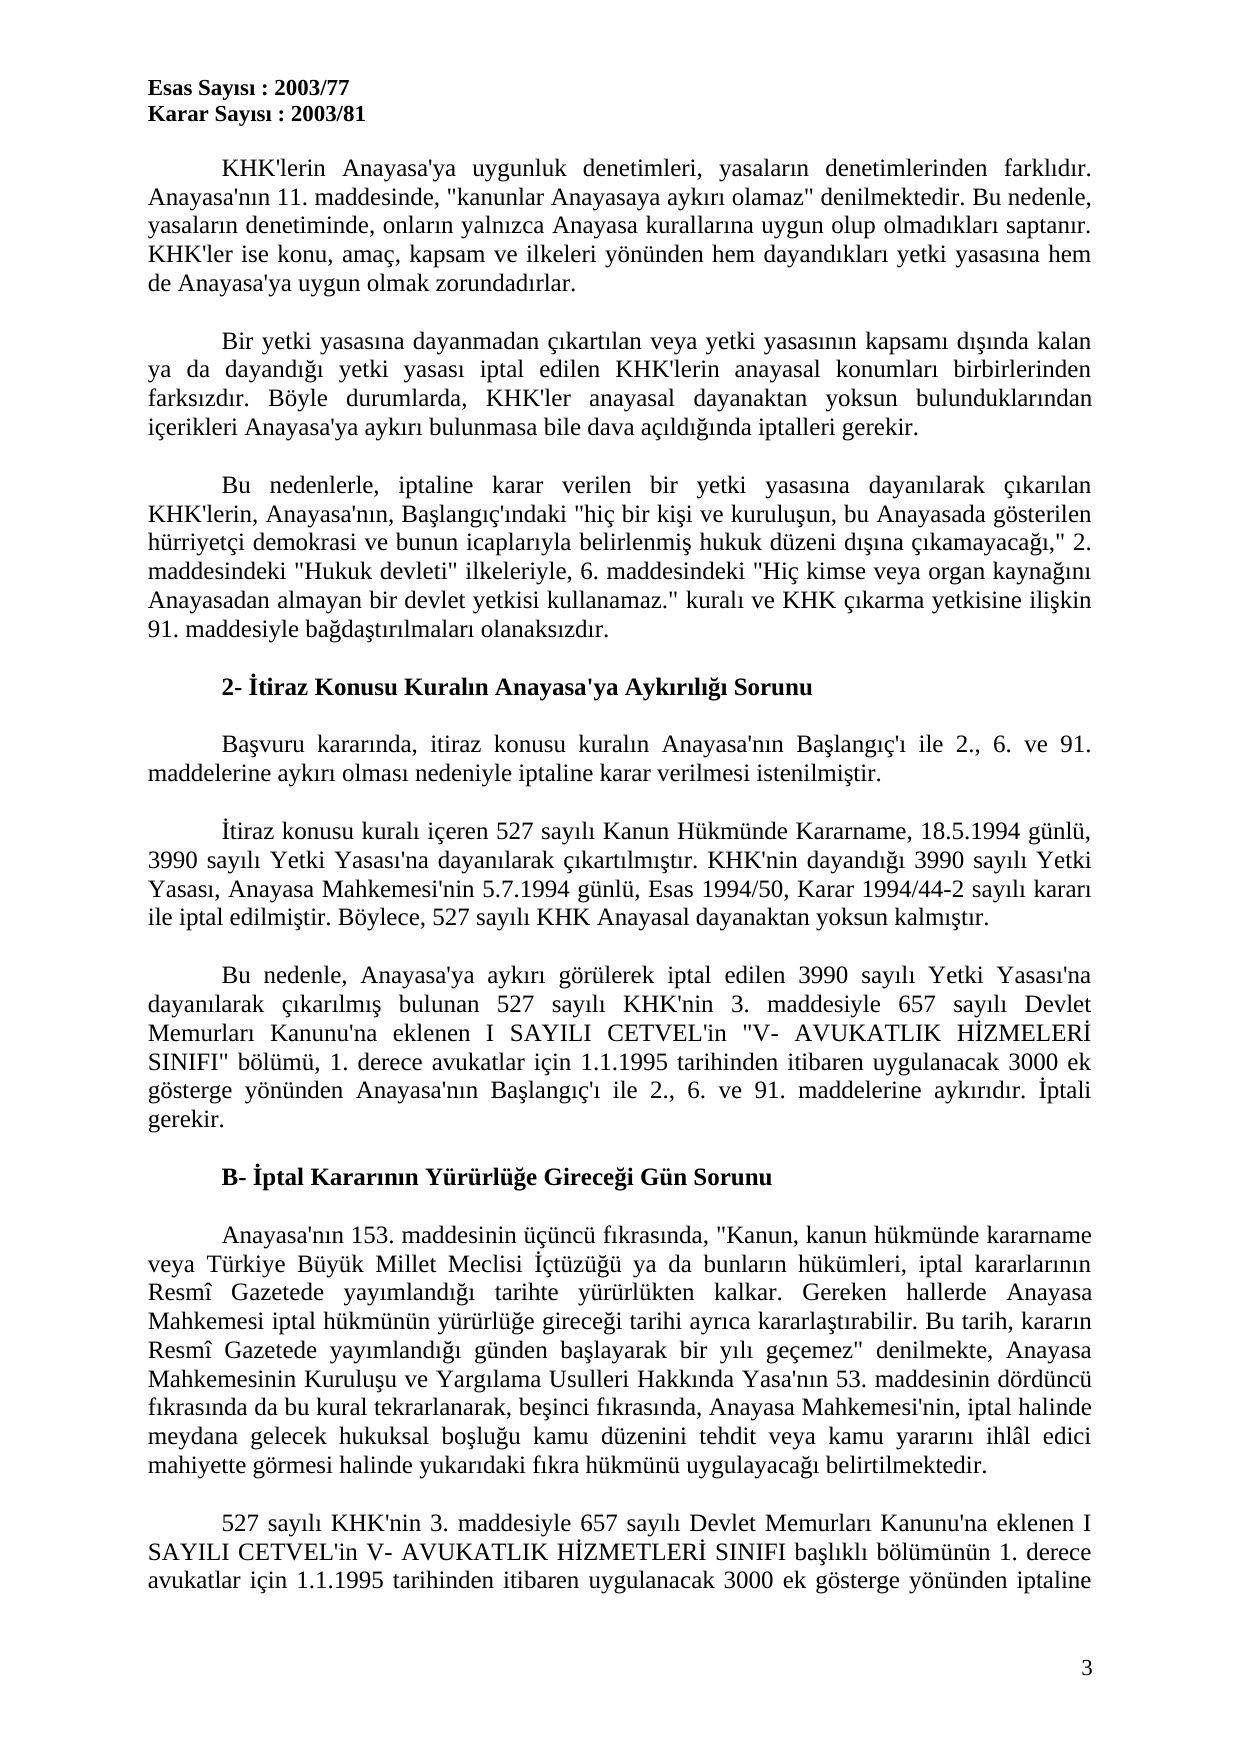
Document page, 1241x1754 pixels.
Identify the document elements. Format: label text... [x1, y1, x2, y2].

text Bu nedenlerle, iptaline karar verilen bir yetki yasasına dayanılarak çıkarılan KHK'lerin, Anayasa'nın, Başlangıç'ındaki "hiç bir kişi ve kuruluşun, bu Anayasada gösterilen hürriyetçi demokrasi ve bunun icaplarıyla belirlenmiş hukuk düzeni dışına çıkamayacağı," 2. maddesindeki "Hukuk devleti" ilkeleriyle, 6. maddesindeki "Hiç kimse veya organ kaynağını Anayasadan almayan bir devlet yetkisi kullanamaz." kuralı ve KHK çıkarma yetkisine ilişkin 91. maddesiyle bağdaştırılmaları olanaksızdır. [148, 470, 1093, 642]
text B- İptal Kararının Yürürlüğe Gireceği Gün Sorunu [148, 1162, 1093, 1191]
text Bir yetki yasasına dayanmadan çıkartılan veya yetki yasasının kapsamı dışında kalan ya da dayandığı yetki yasası iptal edilen KHK'lerin anayasal konumları birbirlerinden farksızdır. Böyle durumlarda, KHK'ler anayasal dayanaktan yoksun bulunduklarından içerikleri Anayasa'ya aykırı bulunmasa bile dava açıldığında iptalleri gerekir. [148, 326, 1093, 441]
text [148, 1508, 1093, 1594]
text İtiraz konusu kuralı içeren 527 sayılı Kanun Hükmünde Kararname, 18.5.1994 günlü, 3990 sayılı Yetki Yasası'na dayanılarak çıkartılmıştır. KHK'nin dayandığı 3990 sayılı Yetki Yasası, Anayasa Mahkemesi'nin 5.7.1994 günlü, Esas 1994/50, Karar 1994/44-2 sayılı kararı ile iptal edilmiştir. Böylece, 527 sayılı KHK Anayasal dayanaktan yoksun kalmıştır. [148, 816, 1093, 931]
text KHK'lerin Anayasa'ya uygunluk denetimleri, yasaların denetimlerinden farklıdır. Anayasa'nın 11. maddesinde, "kanunlar Anayasaya aykırı olamaz" denilmektedir. Bu nedenle, yasaların denetiminde, onların yalnızca Anayasa kurallarına uygun olup olmadıkları saptanır. KHK'ler ise konu, amaç, kapsam ve ilkeleri yönünden hem dayandıkları yetki yasasına hem de Anayasa'ya uygun olmak zorundadırlar. [148, 153, 1093, 297]
text Bu nedenle, Anayasa'ya aykırı görülerek iptal edilen 3990 sayılı Yetki Yasası'na dayanılarak çıkarılmış bulunan 527 sayılı KHK'nin 3. maddesiyle 657 sayılı Devlet Memurları Kanunu'na eklenen I SAYILI CETVEL'in "V- AVUKATLIK HİZMELERİ SINIFI" bölümü, 1. derece avukatlar için 1.1.1995 tarihinden itibaren uygulanacak 3000 ek gösterge yönünden Anayasa'nın Başlangıç'ı ile 2., 6. ve 91. maddelerine aykırıdır. İptali gerekir. [148, 960, 1093, 1133]
text Anayasa'nın 153. maddesinin üçüncü fıkrasında, "Kanun, kanun hükmünde kararname veya Türkiye Büyük Millet Meclisi İçtüzüğü ya da bunların hükümleri, iptal kararlarının Resmî Gazetede yayımlandığı tarihte yürürlükten kalkar. Gereken hallerde Anayasa Mahkemesi iptal hükmünün yürürlüğe gireceği tarihi ayrıca kararlaştırabilir. Bu tarih, kararın Resmî Gazetede yayımlandığı günden başlayarak bir yılı geçemez" denilmekte, Anayasa Mahkemesinin Kuruluşu ve Yargılama Usulleri Hakkında Yasa'nın 53. maddesinin dördüncü fıkrasında da bu kural tekrarlanarak, beşinci fıkrasında, Anayasa Mahkemesi'nin, iptal halinde meydana gelecek hukuksal boşluğu kamu düzenini tehdit veya kamu yararını ihlâl edici mahiyette görmesi halinde yukarıdaki fıkra hükmünü uygulayacağı belirtilmektedir. [148, 1220, 1093, 1479]
text 2- İtiraz Konusu Kuralın Anayasa'ya Aykırılığı Sorunu [148, 672, 1093, 700]
text Başvuru kararında, itiraz konusu kuralın Anayasa'nın Başlangıç'ı ile 2., 6. ve 91. maddelerine aykırı olması nedeniyle iptaline karar verilmesi istenilmiştir. [148, 729, 1093, 787]
